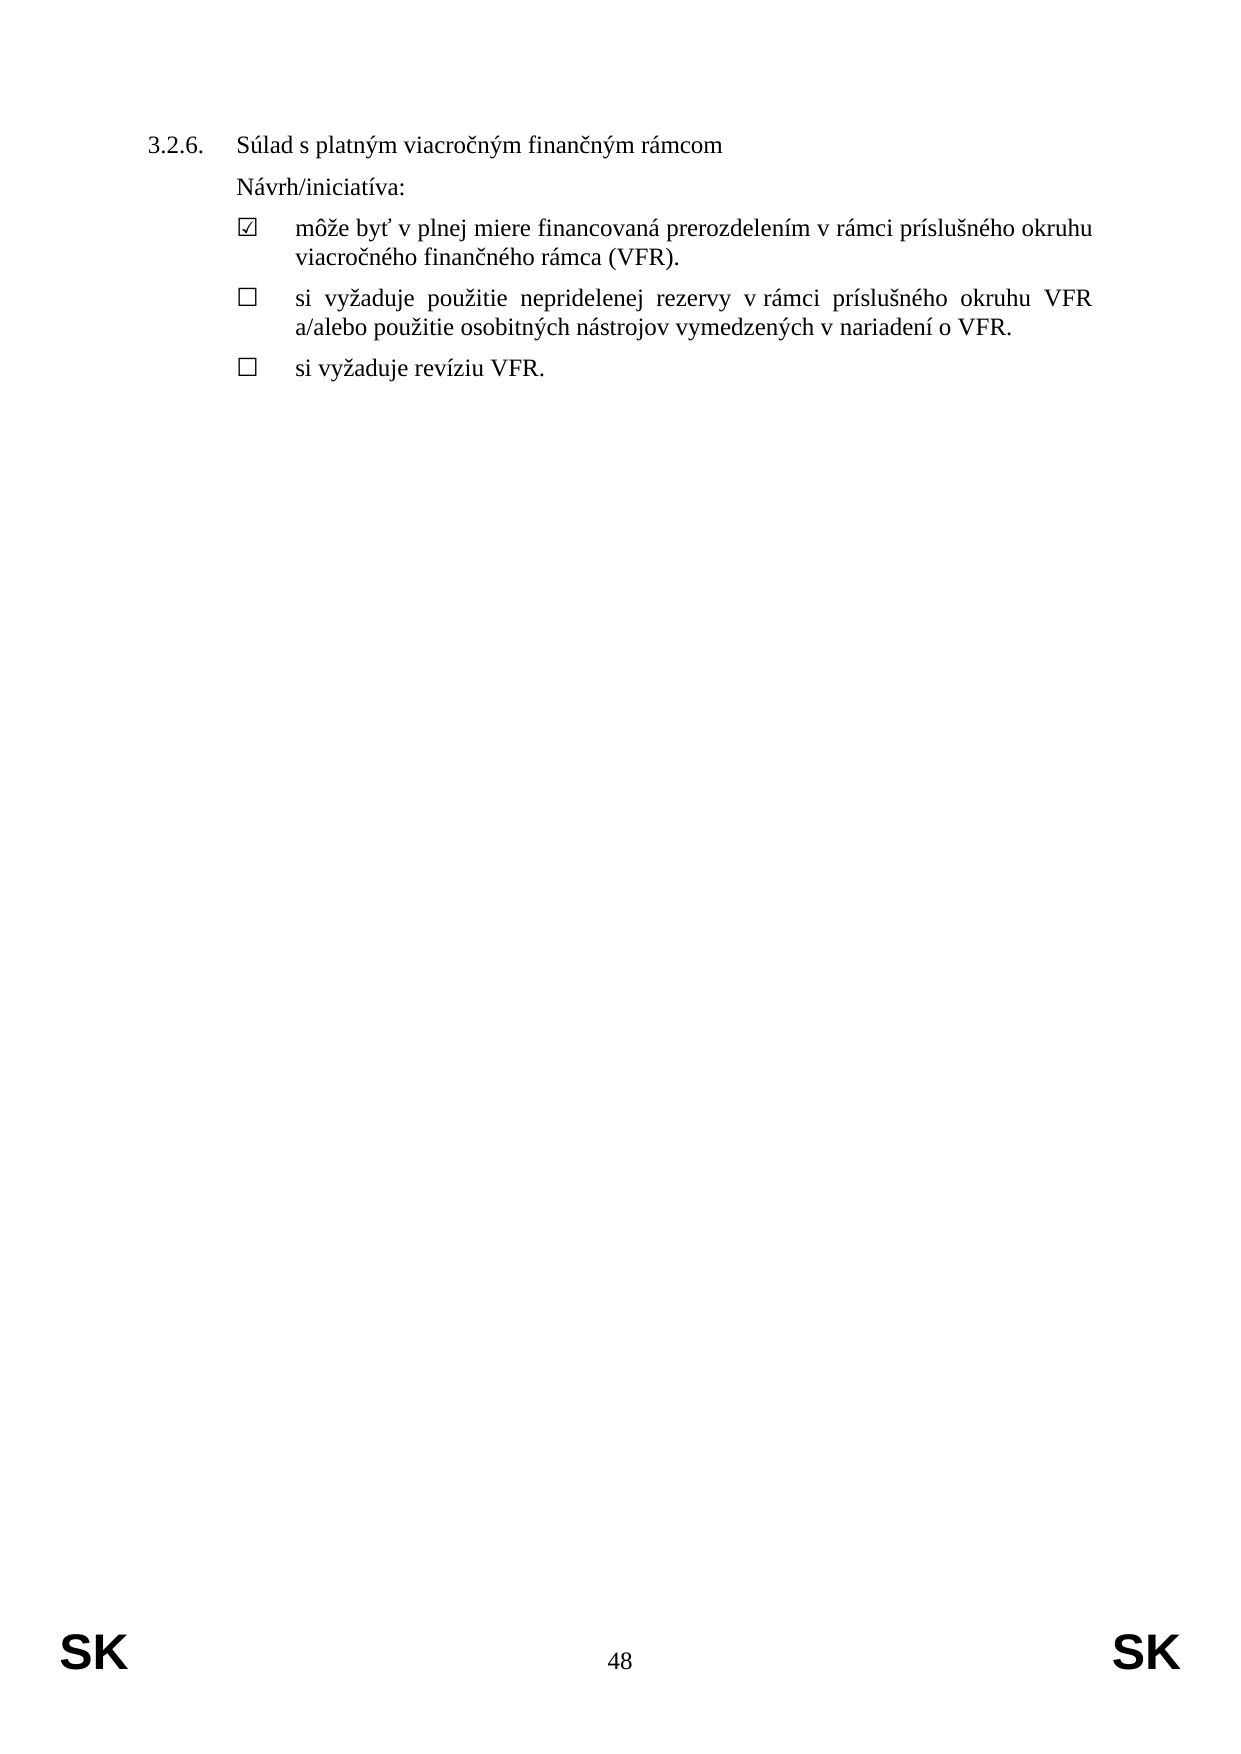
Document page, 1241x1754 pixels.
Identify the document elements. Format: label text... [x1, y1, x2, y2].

text Návrh/iniciatíva: [236, 172, 1093, 201]
text ☐ si vyžaduje použitie nepridelenej rezervy v rámci príslušného okruhu VFR a/alebo použitie osobitných nástrojov vymedzených v nariadení o VFR. [236, 283, 1093, 341]
text 3.2.6. Súlad s platným viacročným finančným rámcom [148, 131, 1093, 159]
text ☐ si vyžaduje revíziu VFR. [236, 353, 1093, 382]
text ☑ môže byť v plnej miere financovaná prerozdelením v rámci príslušného okruhu viacročného finančného rámca (VFR). [236, 213, 1093, 271]
